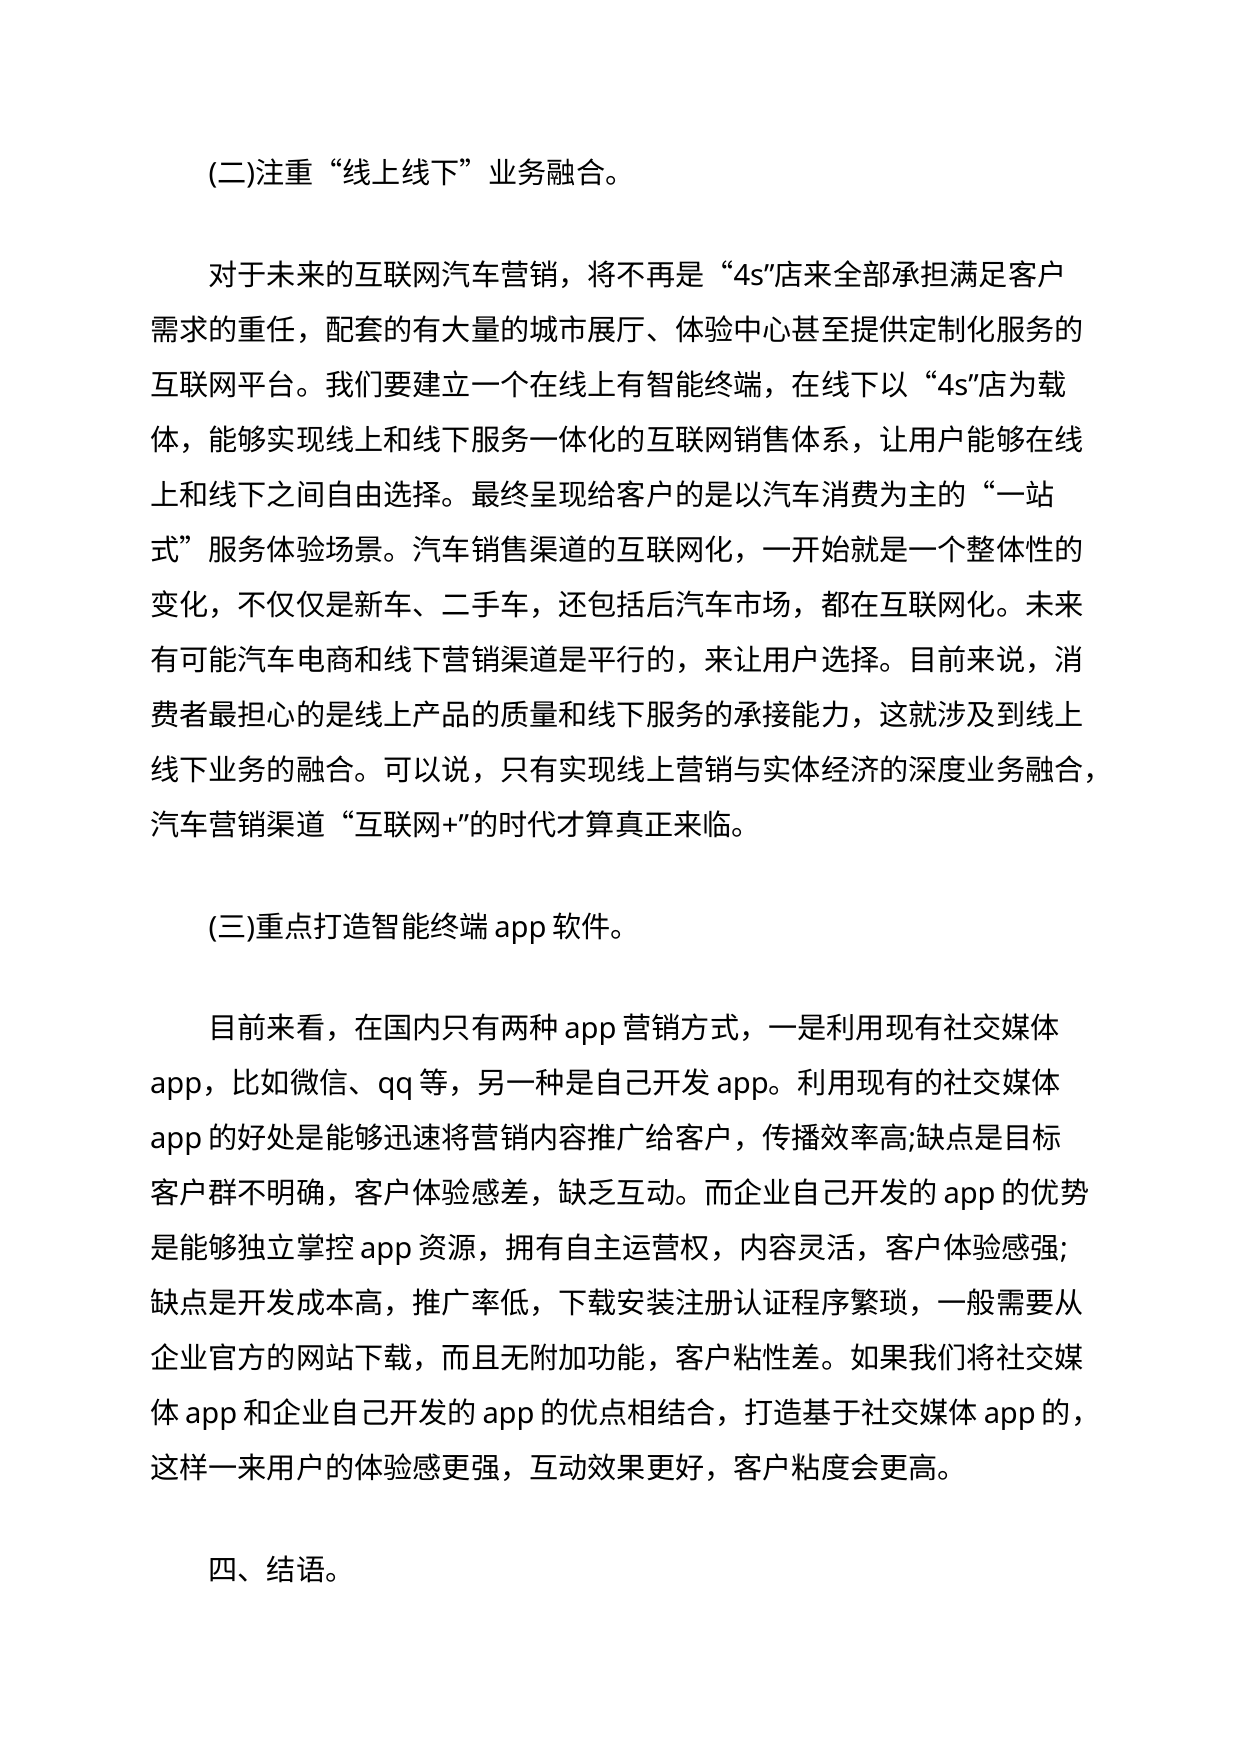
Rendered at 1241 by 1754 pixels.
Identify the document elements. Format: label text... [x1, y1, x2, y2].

text (三)重点打造智能终端app软件。 [150, 903, 1090, 946]
text 对于未来的互联网汽车营销，将不再是“4s”店来全部承担满足客户需求的重任，配套的有大量的城市展厅、体验中心甚至提供定制化服务的互联网平台。我们要建立一个在线上有智能终端，在线下以“4s”店为载体，能够实现线上和线下服务一体化的互联网销售体系，让用户能够在线上和线下之间自由选择。最终呈现给客户的是以汽车消费为主的“一站式”服务体验场景。汽车销售渠道的互联网化，一开始就是一个整体性的变化，不仅仅是新车、二手车，还包括后汽车市场，都在互联网化。未来有可能汽车电商和线下营销渠道是平行的，来让用户选择。目前来说，消费者最担心的是线上产品的质量和线下服务的承接能力，这就涉及到线上线下业务的融合。可以说，只有实现线上营销与实体经济的深度业务融合，汽车营销渠道“互联网+”的时代才算真正来临。 [150, 252, 1090, 843]
text 目前来看，在国内只有两种app营销方式，一是利用现有社交媒体app，比如微信、qq等，另一种是自己开发app。利用现有的社交媒体app的好处是能够迅速将营销内容推广给客户，传播效率高;缺点是目标客户群不明确，客户体验感差，缺乏互动。而企业自己开发的app的优势是能够独立掌控app资源，拥有自主运营权，内容灵活，客户体验感强;缺点是开发成本高，推广率低，下载安装注册认证程序繁琐，一般需要从企业官方的网站下载，而且无附加功能，客户粘性差。如果我们将社交媒体app和企业自己开发的app的优点相结合，打造基于社交媒体app的，这样一来用户的体验感更强，互动效果更好，客户粘度会更高。 [150, 1005, 1090, 1487]
text (二)注重“线上线下”业务融合。 [150, 150, 1090, 192]
text 四、结语。 [150, 1547, 1090, 1589]
